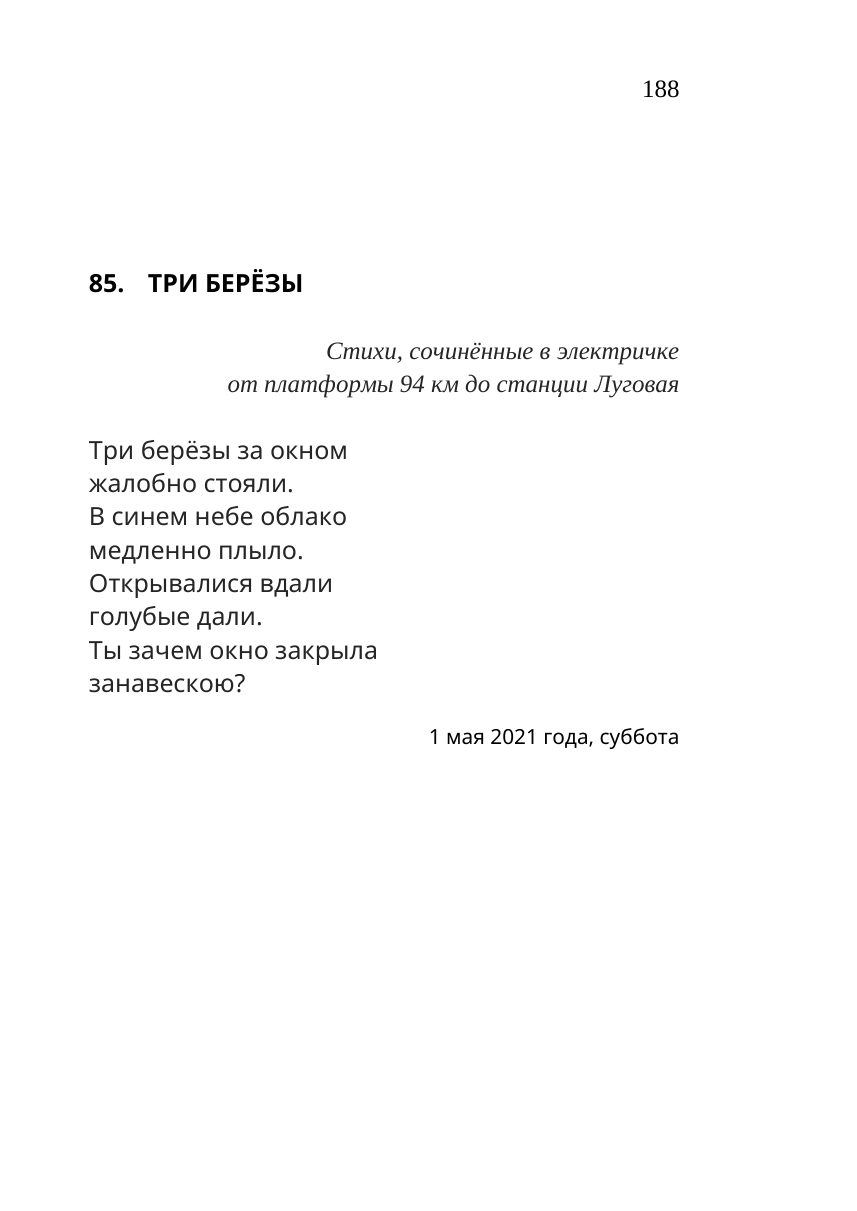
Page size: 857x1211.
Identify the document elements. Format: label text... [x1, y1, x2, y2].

text занавескою? [89, 666, 679, 699]
text Открывалися вдали [89, 566, 679, 599]
text В синем небе облако [89, 499, 679, 532]
text Ты зачем окно закрыла [89, 632, 679, 666]
text 1 мая 2021 года, суббота [89, 724, 679, 749]
text от платформы 94 км до станции Луговая [89, 366, 679, 399]
text голубые дали. [89, 599, 679, 632]
text медленно плыло. [89, 532, 679, 566]
text Стихи, сочинённые в электричке [89, 332, 679, 366]
list ТРИ БЕРЁЗЫ [89, 266, 679, 299]
text жалобно стояли. [89, 466, 679, 499]
text Три берёзы за окном [89, 432, 679, 466]
